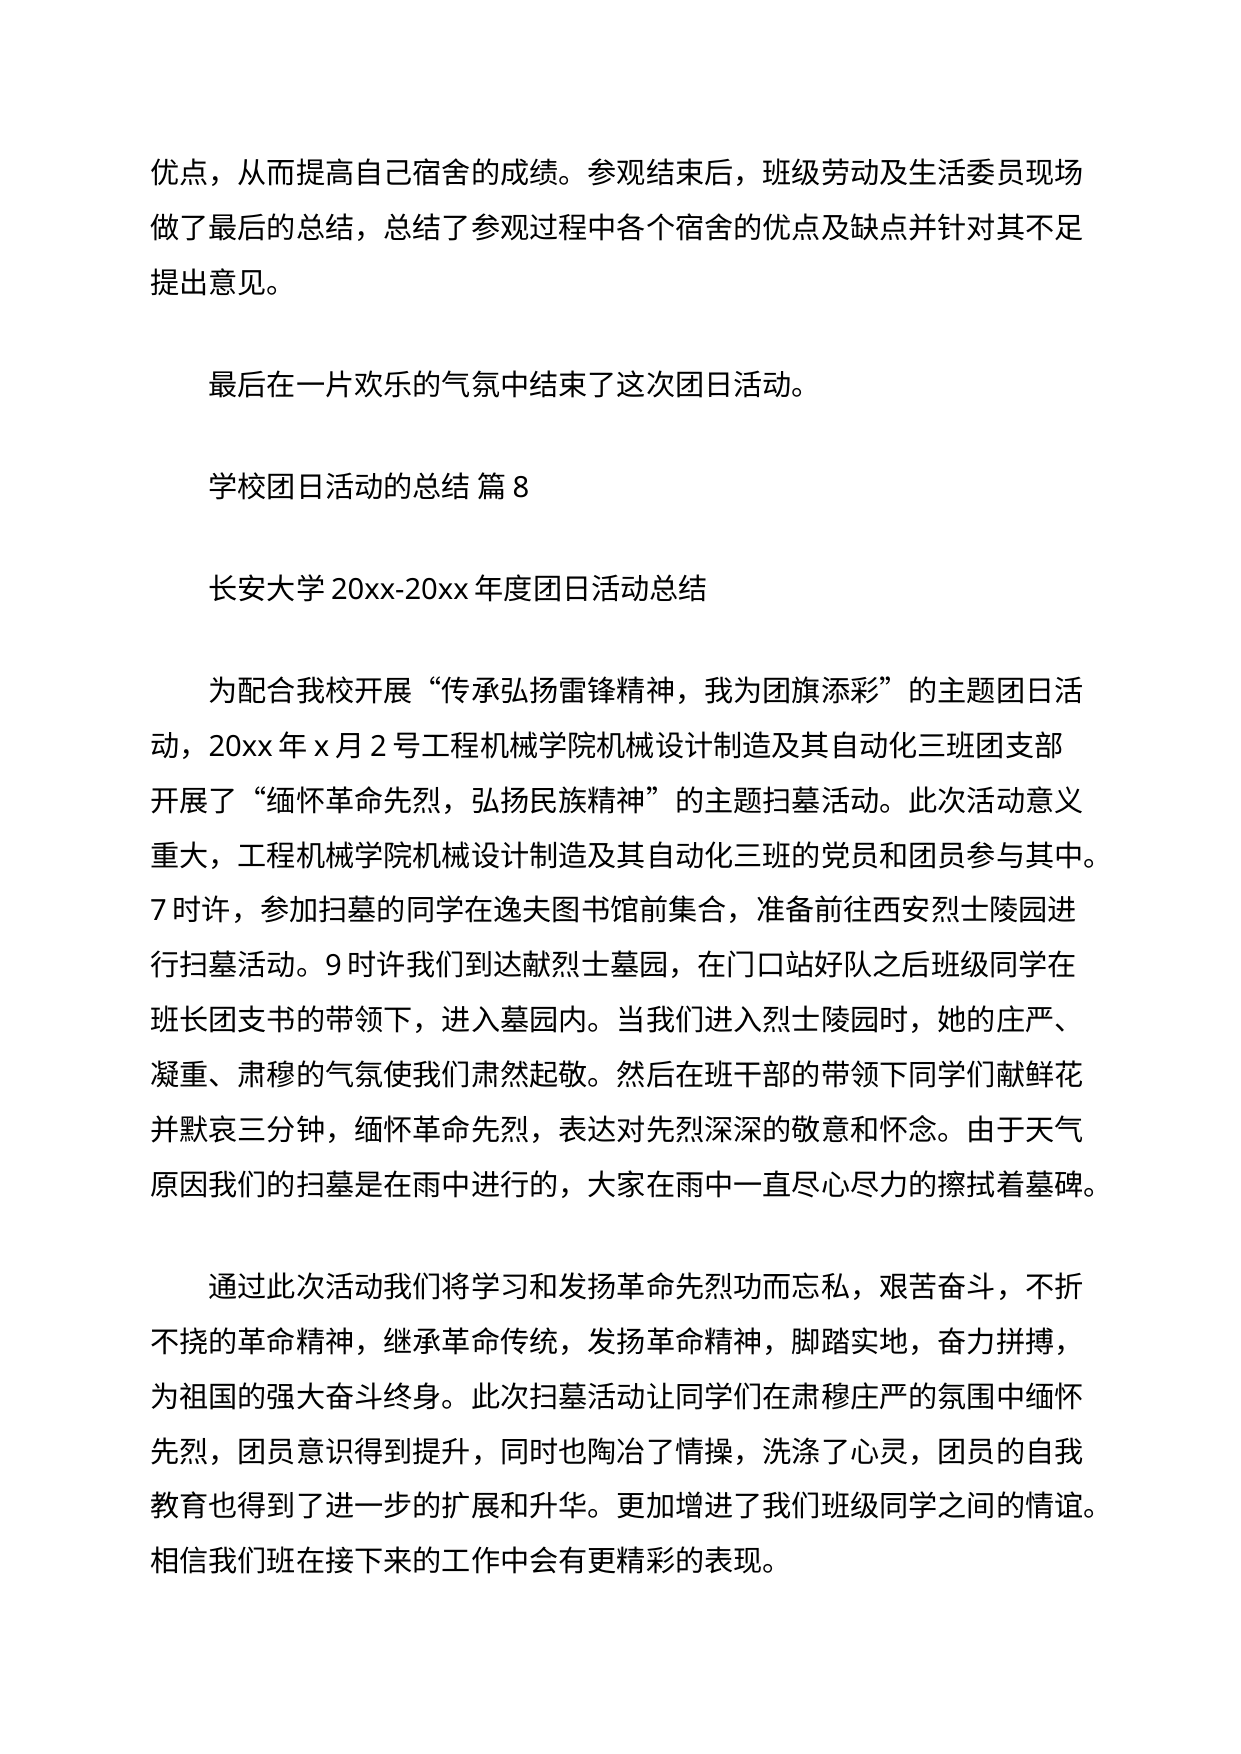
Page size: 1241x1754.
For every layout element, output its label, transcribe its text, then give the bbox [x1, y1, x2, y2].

text 长安大学20xx-20xx年度团日活动总结 [150, 565, 1090, 608]
text 学校团日活动的总结 篇8 [150, 463, 1090, 506]
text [150, 150, 1090, 302]
text 通过此次活动我们将学习和发扬革命先烈功而忘私，艰苦奋斗，不折不挠的革命精神，继承革命传统，发扬革命精神，脚踏实地，奋力拼搏，为祖国的强大奋斗终身。此次扫墓活动让同学们在肃穆庄严的氛围中缅怀先烈，团员意识得到提升，同时也陶冶了情操，洗涤了心灵，团员的自我教育也得到了进一步的扩展和升华。更加增进了我们班级同学之间的情谊。相信我们班在接下来的工作中会有更精彩的表现。 [150, 1263, 1090, 1580]
text 为配合我校开展“传承弘扬雷锋精神，我为团旗添彩”的主题团日活动，20xx年x月2号工程机械学院机械设计制造及其自动化三班团支部开展了“缅怀革命先烈，弘扬民族精神”的主题扫墓活动。此次活动意义重大，工程机械学院机械设计制造及其自动化三班的党员和团员参与其中。7时许，参加扫墓的同学在逸夫图书馆前集合，准备前往西安烈士陵园进行扫墓活动。9时许我们到达献烈士墓园，在门口站好队之后班级同学在班长团支书的带领下，进入墓园内。当我们进入烈士陵园时，她的庄严、凝重、肃穆的气氛使我们肃然起敬。然后在班干部的带领下同学们献鲜花并默哀三分钟，缅怀革命先烈，表达对先烈深深的敬意和怀念。由于天气原因我们的扫墓是在雨中进行的，大家在雨中一直尽心尽力的擦拭着墓碑。 [150, 667, 1090, 1204]
text 最后在一片欢乐的气氛中结束了这次团日活动。 [150, 362, 1090, 404]
